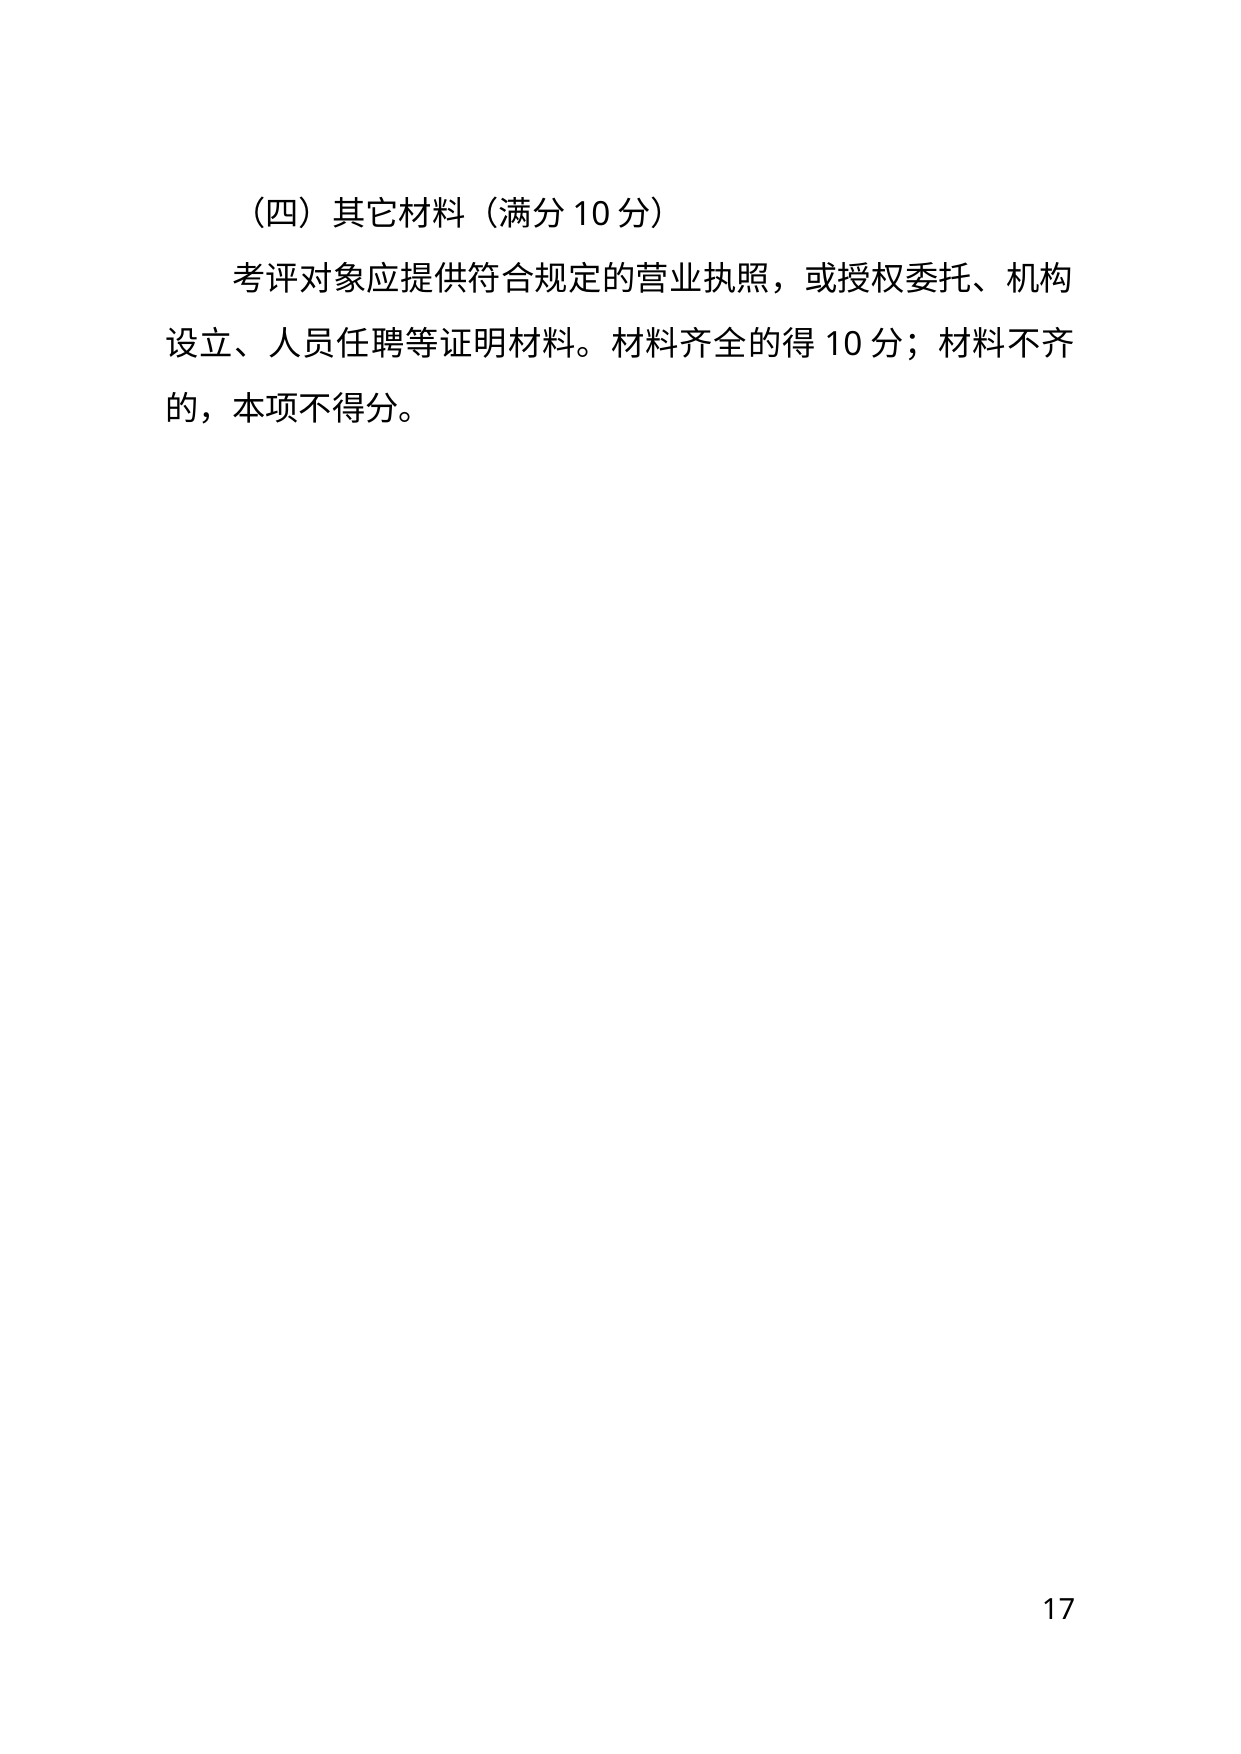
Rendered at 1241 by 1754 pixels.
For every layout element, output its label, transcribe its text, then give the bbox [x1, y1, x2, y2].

text 考评对象应提供符合规定的营业执照，或授权委托、机构设立、人员任聘等证明材料。材料齐全的得10分；材料不齐的，本项不得分。 [165, 243, 1075, 438]
text （四）其它材料（满分10分） [165, 178, 1075, 243]
